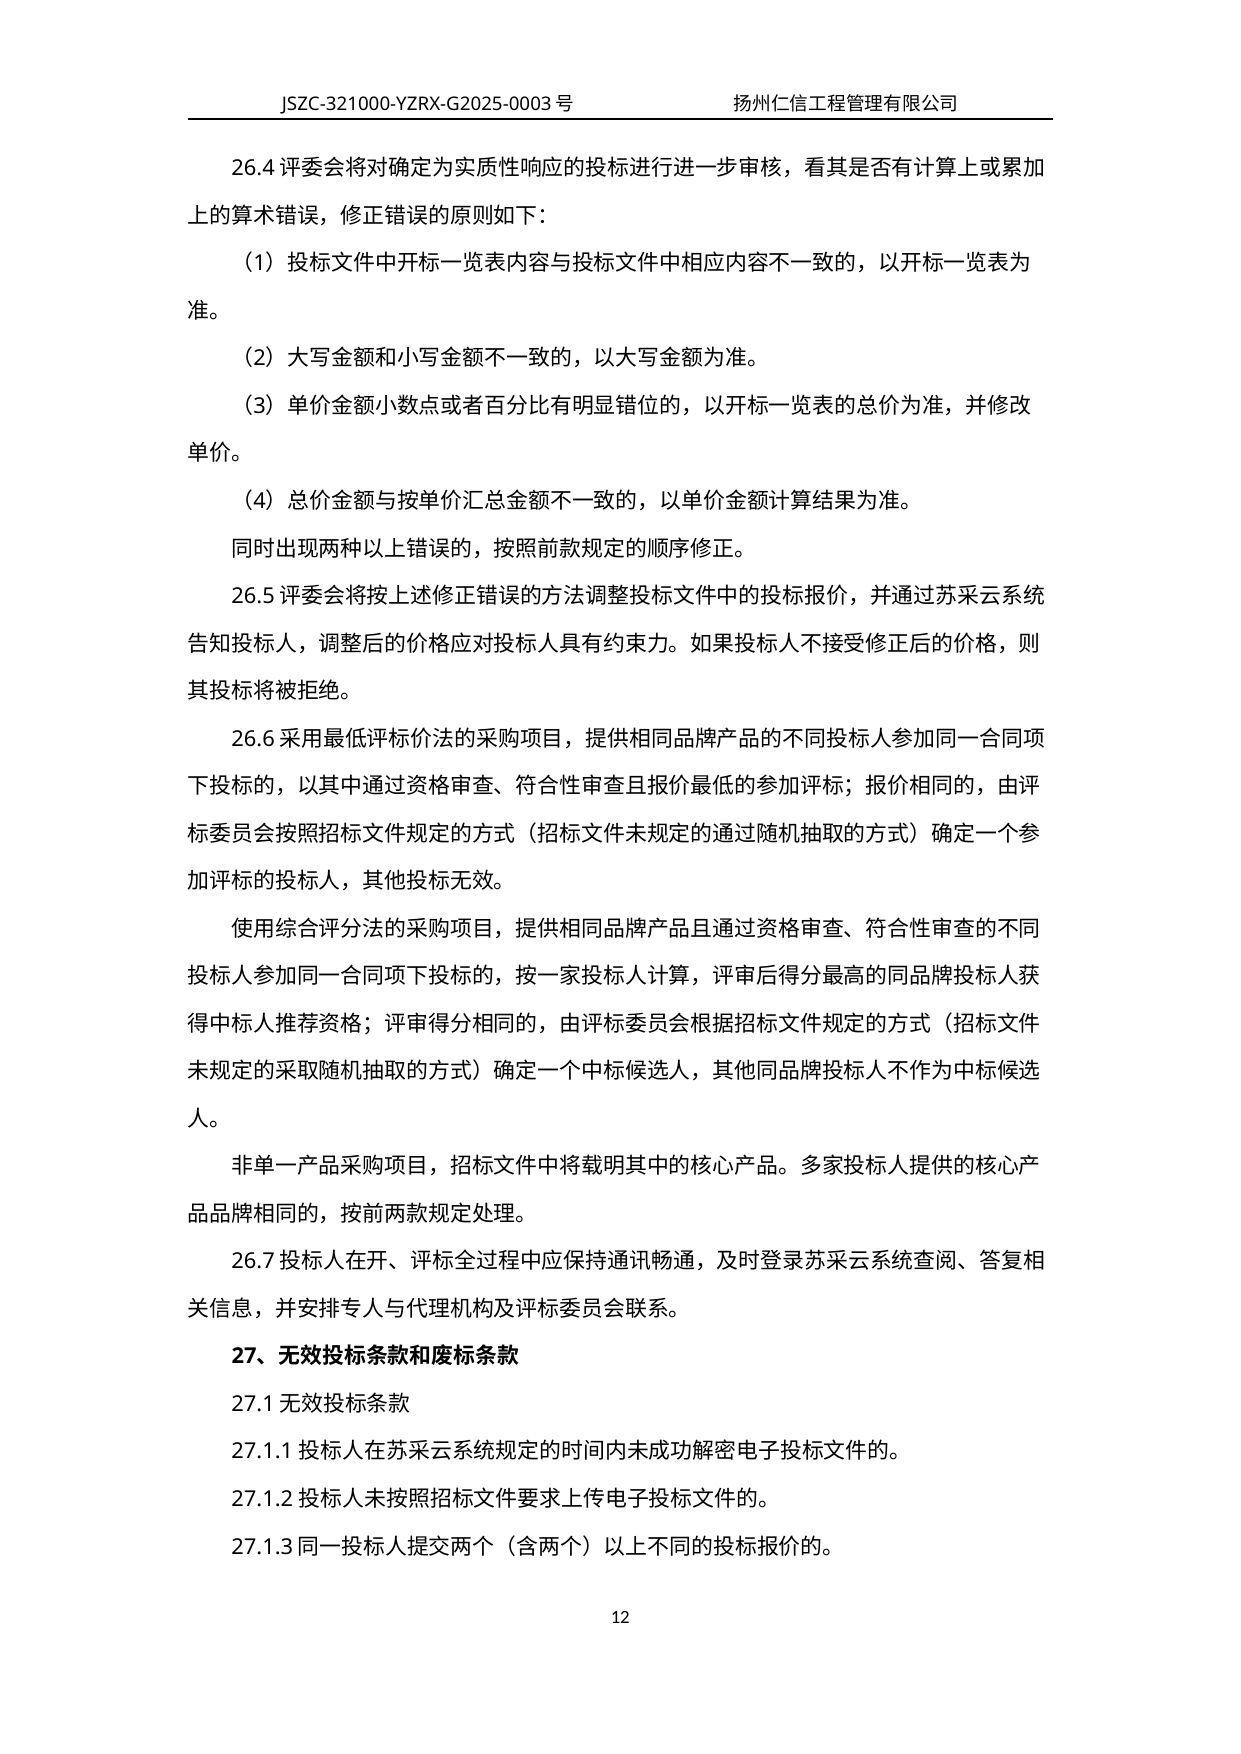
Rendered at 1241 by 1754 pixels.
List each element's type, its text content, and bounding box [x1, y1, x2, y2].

text 27.1无效投标条款 [187, 1386, 1053, 1418]
text 非单一产品采购项目，招标文件中将载明其中的核心产品。多家投标人提供的核心产品品牌相同的，按前两款规定处理。 [187, 1148, 1053, 1227]
text 26.7投标人在开、评标全过程中应保持通讯畅通，及时登录苏采云系统查阅、答复相关信息，并安排专人与代理机构及评标委员会联系。 [187, 1243, 1053, 1322]
text 26.4评委会将对确定为实质性响应的投标进行进一步审核，看其是否有计算上或累加上的算术错误，修正错误的原则如下： [187, 150, 1053, 229]
text 27.1.2 投标人未按照招标文件要求上传电子投标文件的。 [187, 1481, 1053, 1513]
text 同时出现两种以上错误的，按照前款规定的顺序修正。 [187, 531, 1053, 562]
text 26.5评委会将按上述修正错误的方法调整投标文件中的投标报价，并通过苏采云系统告知投标人，调整后的价格应对投标人具有约束力。如果投标人不接受修正后的价格，则其投标将被拒绝。 [187, 578, 1053, 705]
text 26.6采用最低评标价法的采购项目，提供相同品牌产品的不同投标人参加同一合同项下投标的，以其中通过资格审查、符合性审查且报价最低的参加评标；报价相同的，由评标委员会按照招标文件规定的方式（招标文件未规定的通过随机抽取的方式）确定一个参加评标的投标人，其他投标无效。 [187, 721, 1053, 895]
text 27.1.3同一投标人提交两个（含两个）以上不同的投标报价的。 [187, 1529, 1053, 1561]
text 使用综合评分法的采购项目，提供相同品牌产品且通过资格审查、符合性审查的不同投标人参加同一合同项下投标的，按一家投标人计算，评审后得分最高的同品牌投标人获得中标人推荐资格；评审得分相同的，由评标委员会根据招标文件规定的方式（招标文件未规定的采取随机抽取的方式）确定一个中标候选人，其他同品牌投标人不作为中标候选人。 [187, 911, 1053, 1132]
text 27、无效投标条款和废标条款 [187, 1338, 1053, 1370]
text （2）大写金额和小写金额不一致的，以大写金额为准。 [187, 340, 1053, 372]
text （4）总价金额与按单价汇总金额不一致的，以单价金额计算结果为准。 [187, 483, 1053, 515]
text （3）单价金额小数点或者百分比有明显错位的，以开标一览表的总价为准，并修改单价。 [187, 388, 1053, 467]
text （1）投标文件中开标一览表内容与投标文件中相应内容不一致的，以开标一览表为准。 [187, 245, 1053, 324]
text 27.1.1 投标人在苏采云系统规定的时间内未成功解密电子投标文件的。 [187, 1433, 1053, 1465]
